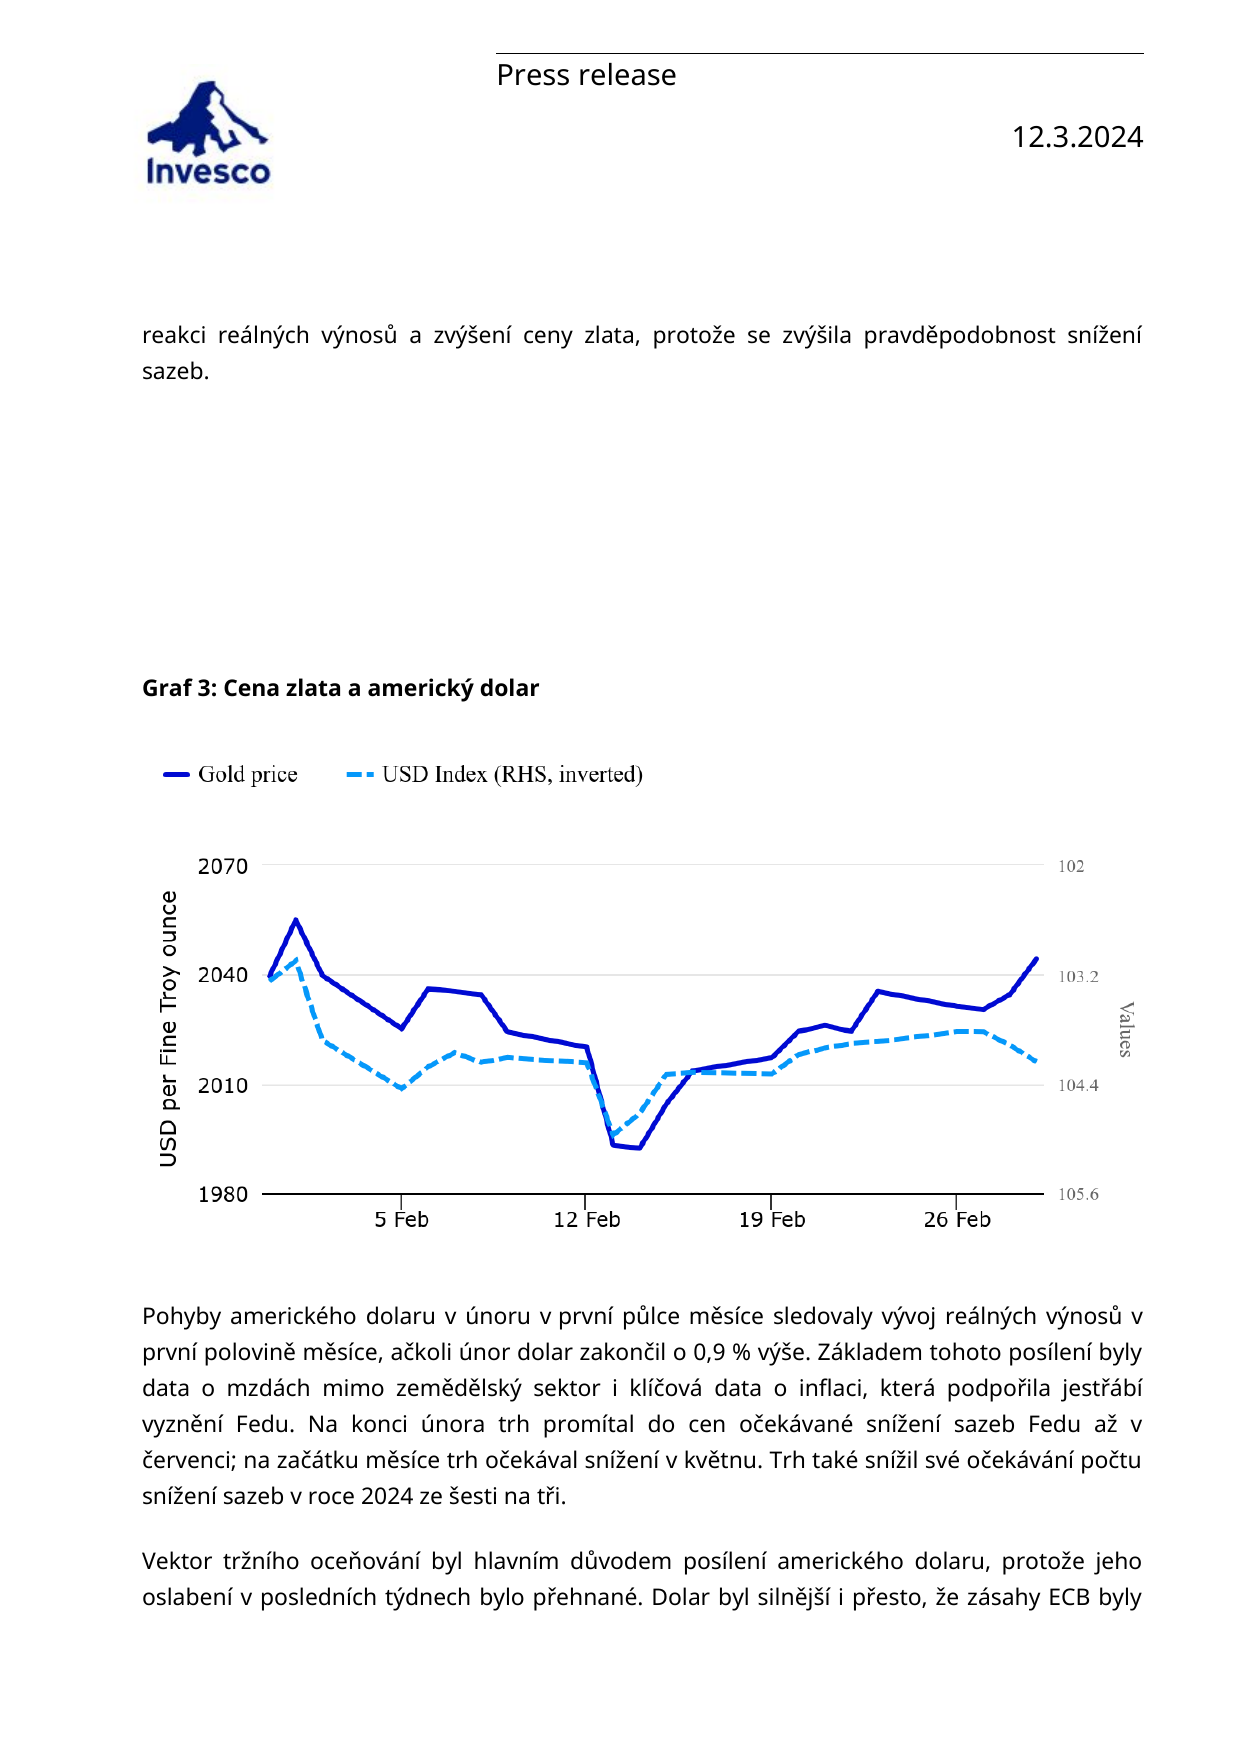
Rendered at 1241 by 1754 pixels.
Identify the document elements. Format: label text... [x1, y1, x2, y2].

text Pohyby amerického dolaru v únoru v první půlce měsíce sledovaly vývoj reálných výnosů v první polovině měsíce, ačkoli únor dolar zakončil o 0,9 % výše. Základem tohoto posílení byly data o mzdách mimo zemědělský sektor i klíčová data o inflaci, která podpořila jestřábí vyznění Fedu. Na konci února trh promítal do cen očekávané snížení sazeb Fedu až v červenci; na začátku měsíce trh očekával snížení v květnu. Trh také snížil své očekávání počtu snížení sazeb v roce 2024 ze šesti na tři. [142, 1300, 1144, 1511]
picture [141, 736, 1144, 1238]
text Graf 3: Cena zlata a americký dolar [142, 672, 1144, 703]
picture [112, 64, 311, 211]
